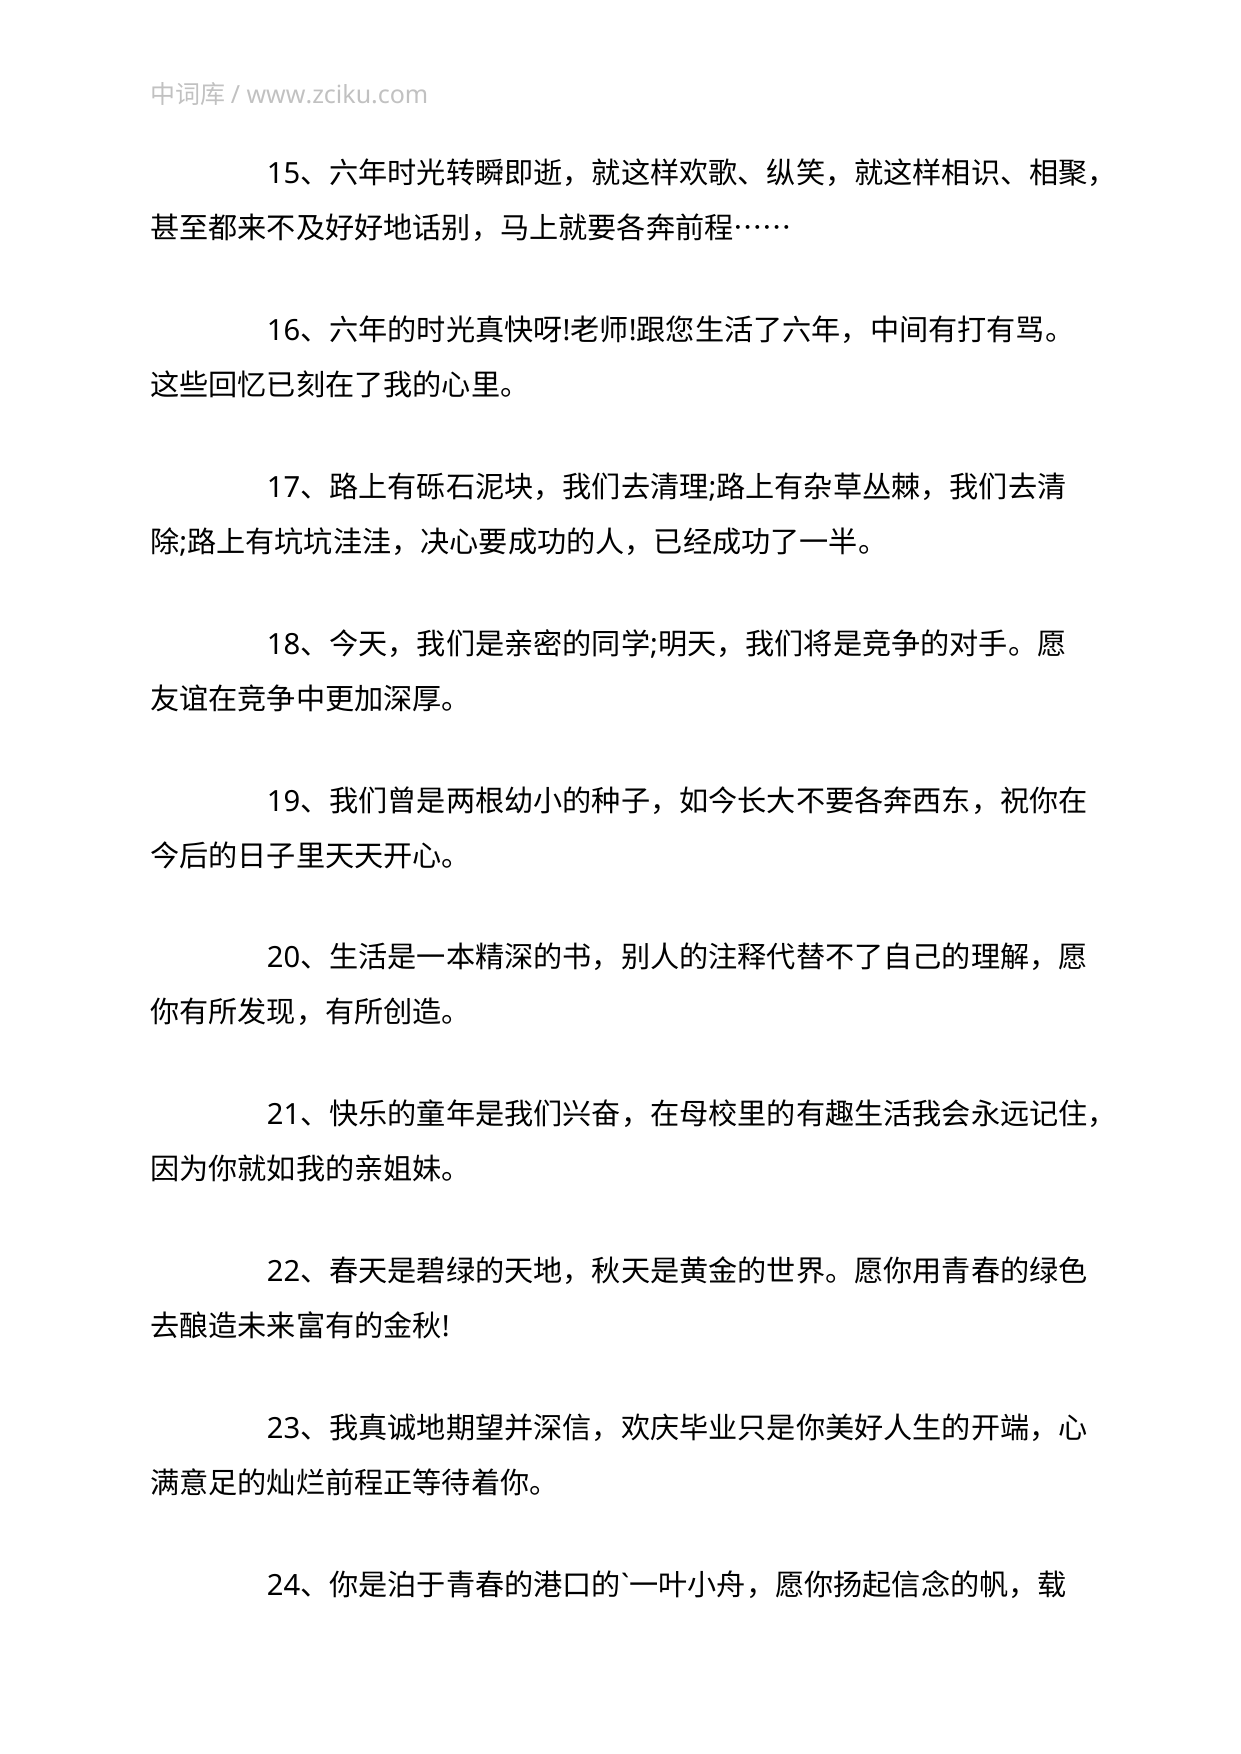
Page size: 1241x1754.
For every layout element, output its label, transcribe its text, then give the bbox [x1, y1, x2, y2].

text 20、生活是一本精深的书，别人的注释代替不了自己的理解，愿你有所发现，有所创造。 [150, 934, 1090, 1031]
text 17、路上有砾石泥块，我们去清理;路上有杂草丛棘，我们去清除;路上有坑坑洼洼，决心要成功的人，已经成功了一半。 [150, 463, 1090, 561]
text 23、我真诚地期望并深信，欢庆毕业只是你美好人生的开端，心满意足的灿烂前程正等待着你。 [150, 1404, 1090, 1502]
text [150, 1561, 1090, 1604]
text 18、今天，我们是亲密的同学;明天，我们将是竞争的对手。愿友谊在竞争中更加深厚。 [150, 621, 1090, 718]
text 22、春天是碧绿的天地，秋天是黄金的世界。愿你用青春的绿色去酿造未来富有的金秋! [150, 1248, 1090, 1345]
text 16、六年的时光真快呀!老师!跟您生活了六年，中间有打有骂。这些回忆已刻在了我的心里。 [150, 307, 1090, 404]
text 21、快乐的童年是我们兴奋，在母校里的有趣生活我会永远记住，因为你就如我的亲姐妹。 [150, 1091, 1090, 1188]
text 19、我们曾是两根幼小的种子，如今长大不要各奔西东，祝你在今后的日子里天天开心。 [150, 777, 1090, 874]
text 15、六年时光转瞬即逝，就这样欢歌、纵笑，就这样相识、相聚，甚至都来不及好好地话别，马上就要各奔前程…… [150, 150, 1090, 247]
